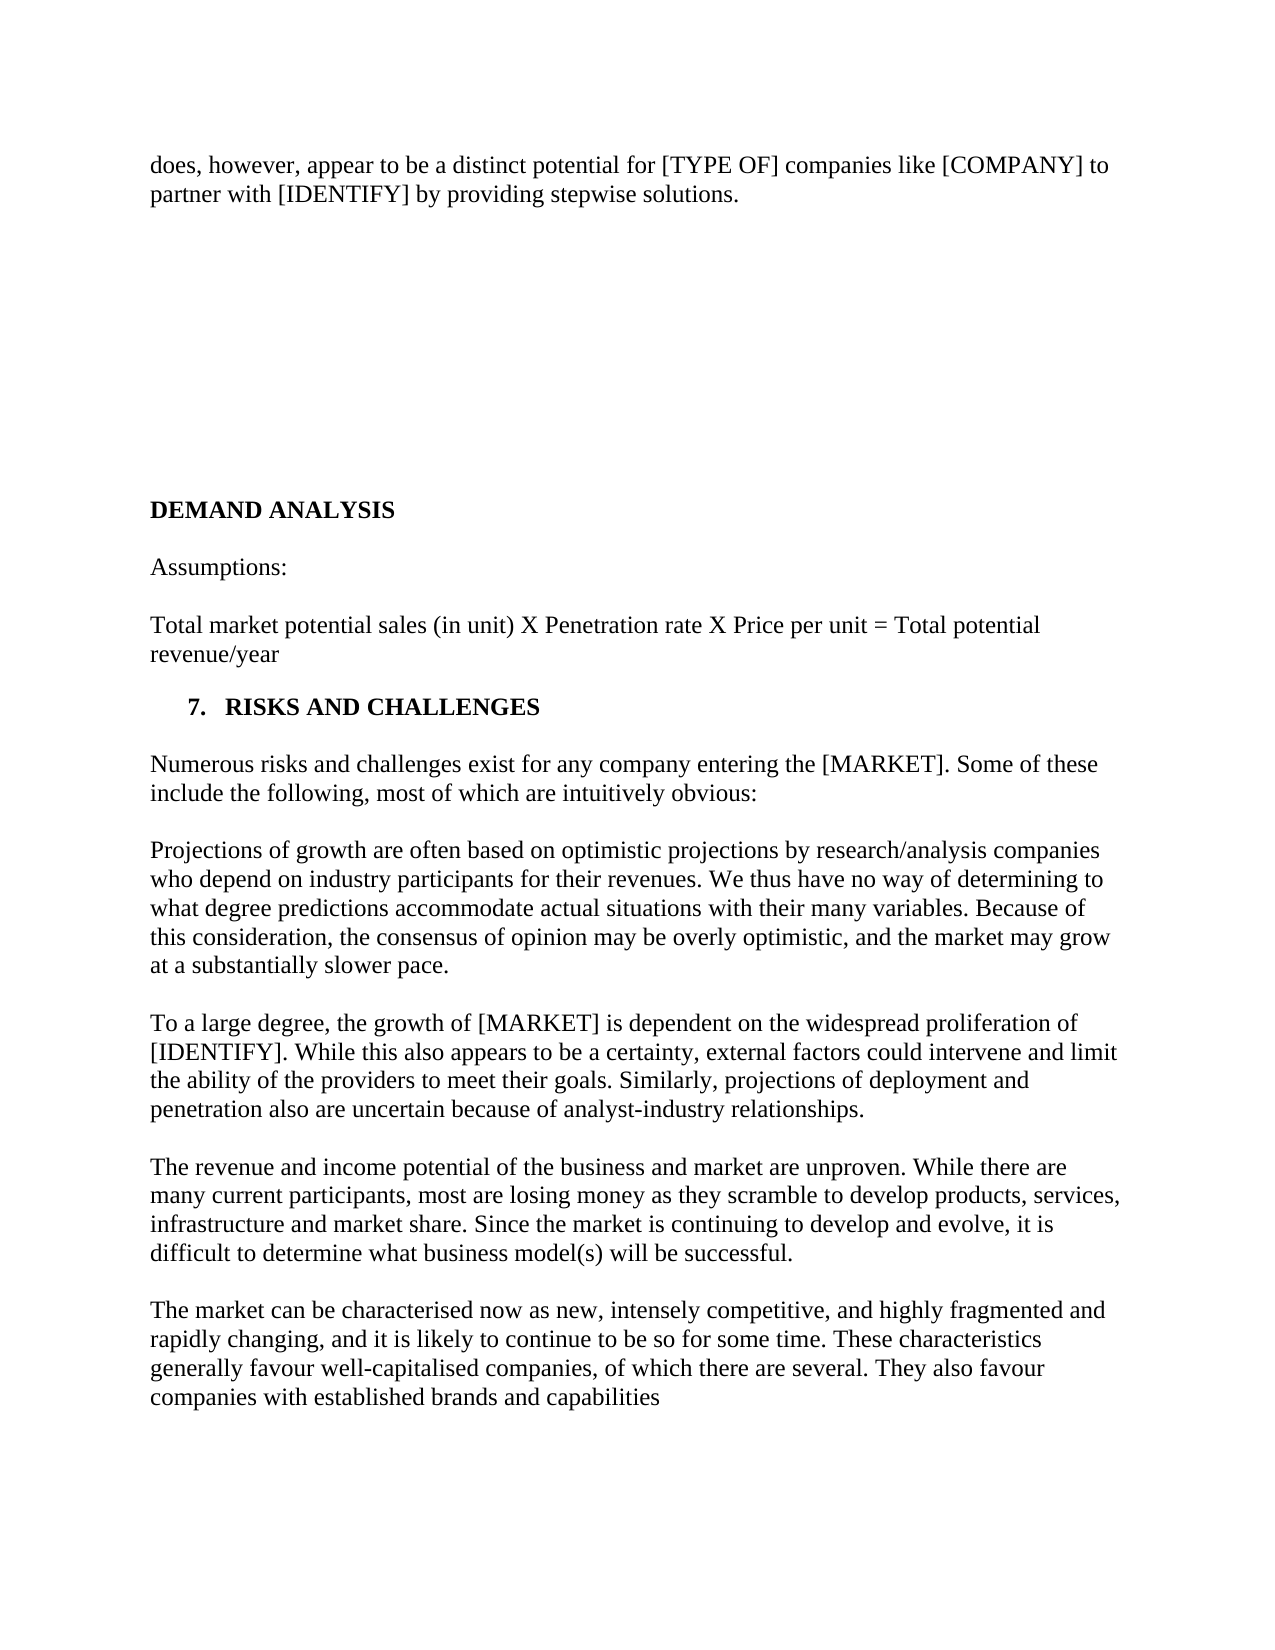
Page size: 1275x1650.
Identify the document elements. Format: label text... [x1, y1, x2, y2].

subtitle Total market potential sales (in unit) X Penetration rate X Price per unit = Total potential revenue/year [150, 610, 1125, 667]
text The revenue and income potential of the business and market are unproven. While there are many current participants, most are losing money as they scramble to develop products, services, infrastructure and market share. Since the market is continuing to develop and evolve, it is difficult to determine what business model(s) will be successful. [150, 1152, 1125, 1267]
text Numerous risks and challenges exist for any company entering the [MARKET]. Some of these include the following, most of which are intuitively obvious: [150, 749, 1125, 807]
text The market can be characterised now as new, intensely competitive, and highly fragmented and rapidly changing, and it is likely to continue to be so for some time. These characteristics generally favour well-capitalised companies, of which there are several. They also favour companies with established brands and capabilities [150, 1295, 1125, 1410]
text To a large degree, the growth of [MARKET] is dependent on the widespread proliferation of [IDENTIFY]. While this also appears to be a certainty, external factors could intervene and limit the ability of the providers to meet their goals. Similarly, projections of deployment and penetration also are uncertain because of analyst-industry relationships. [150, 1008, 1125, 1123]
text Projections of growth are often based on optimistic projections by research/analysis companies who depend on industry participants for their revenues. We thus have no way of determining to what degree predictions accommodate actual situations with their many variables. Because of this consideration, the consensus of opinion may be overly optimistic, and the market may grow at a substantially slower pace. [150, 835, 1125, 979]
text Assumptions: [150, 552, 1125, 581]
text DEMAND ANALYSIS [150, 495, 1125, 524]
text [150, 150, 1125, 207]
subtitle RISKS AND CHALLENGES [187, 692, 1125, 720]
